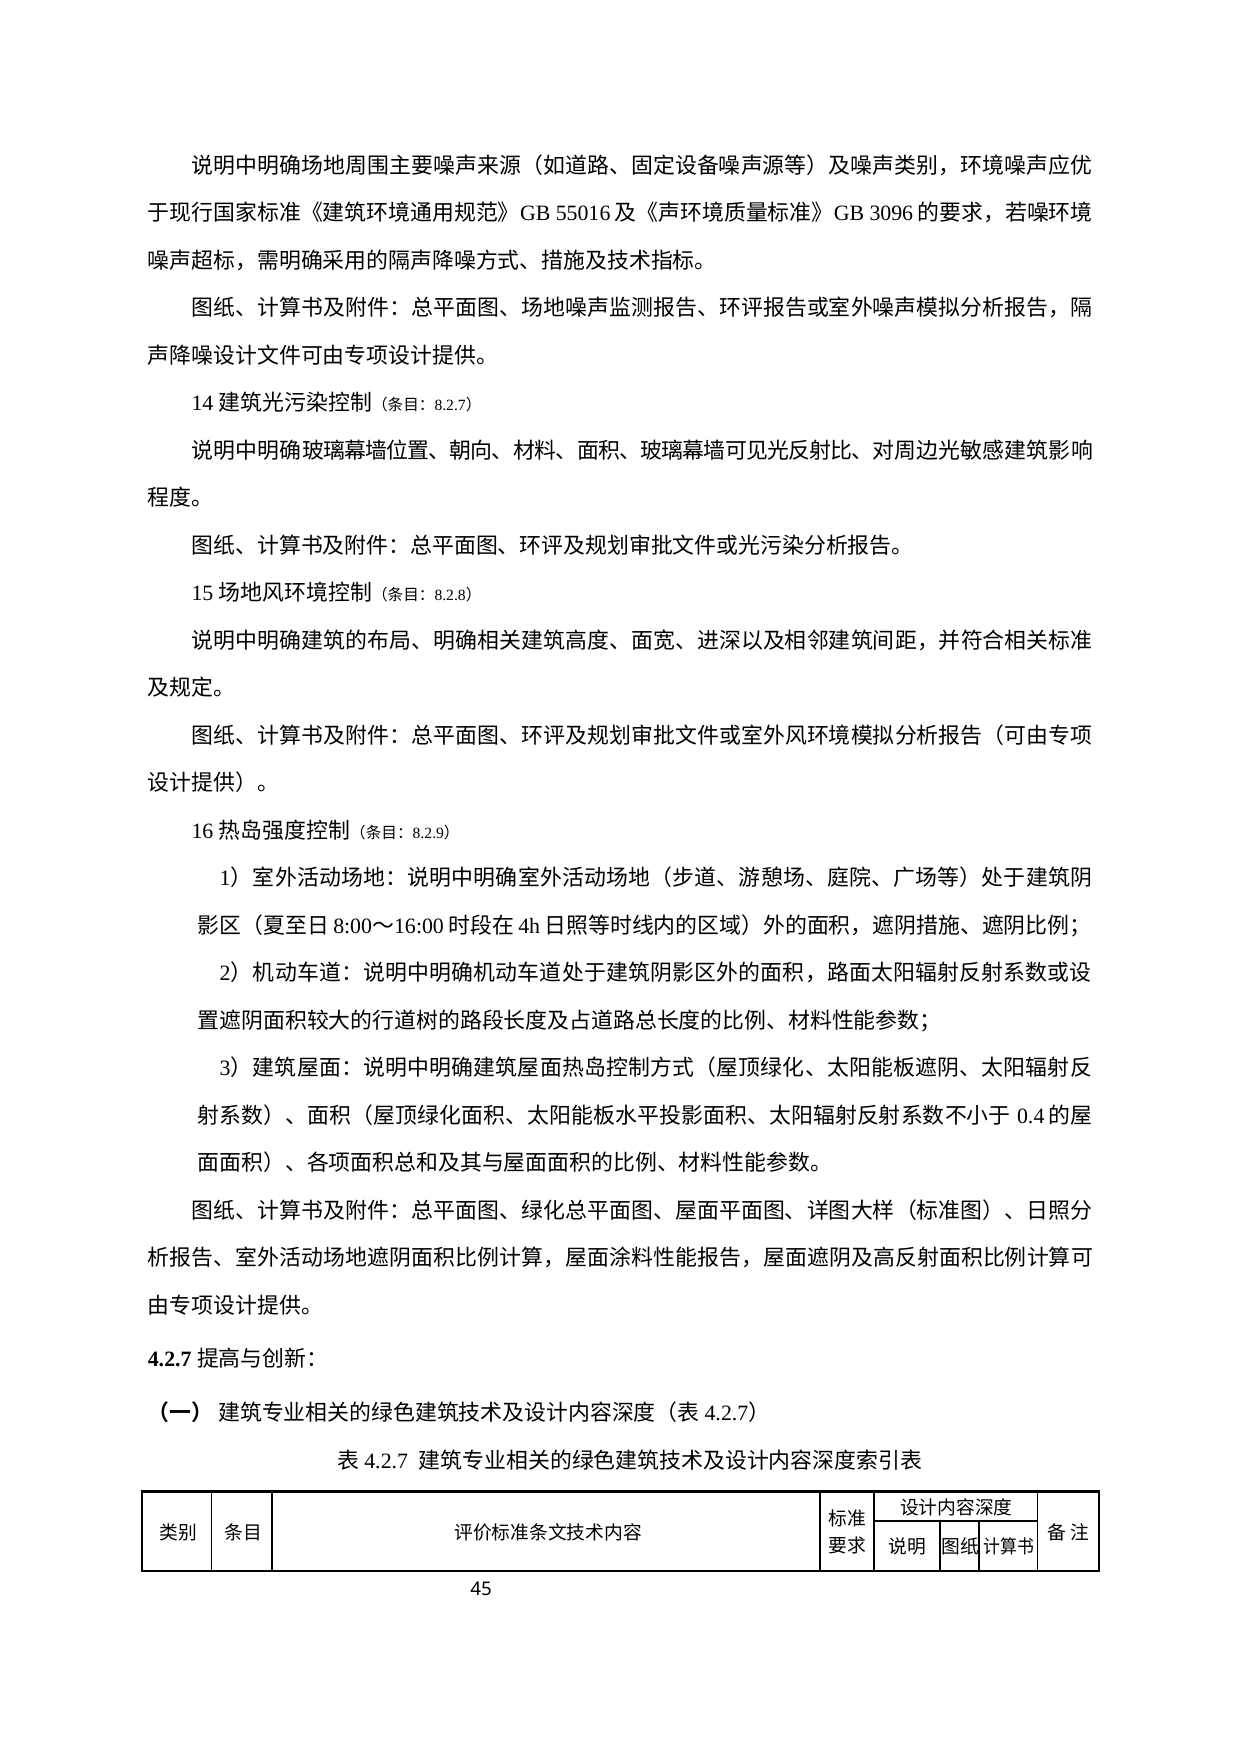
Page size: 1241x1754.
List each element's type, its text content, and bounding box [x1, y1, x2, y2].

list 3）建筑屋面：说明中明确建筑屋面热岛控制方式（屋顶绿化、太阳能板遮阴、太阳辐射反射系数）、面积（屋顶绿化面积、太阳能板水平投影面积、太阳辐射反射系数不小于0.4的屋面面积）、各项面积总和及其与屋面面积的比例、材料性能参数。 [197, 1050, 1093, 1177]
list 15 场地风环境控制（条目：8.2.8） [148, 575, 1093, 607]
list 图纸、计算书及附件：总平面图、环评及规划审批文件或室外风环境模拟分析报告（可由专项设计提供）。 [148, 718, 1093, 797]
table_cell 图纸 [941, 1522, 978, 1570]
list 图纸、计算书及附件：总平面图、绿化总平面图、屋面平面图、详图大样（标准图）、日照分析报告、室外活动场地遮阴面积比例计算，屋面涂料性能报告，屋面遮阴及高反射面积比例计算可由专项设计提供。 [148, 1193, 1093, 1319]
table_cell 说明 [875, 1522, 939, 1570]
table_header 设计内容深度 [875, 1493, 1037, 1519]
text 表 4.2.7 建筑专业相关的绿色建筑技术及设计内容深度索引表 [166, 1443, 1093, 1474]
list 2）机动车道：说明中明确机动车道处于建筑阴影区外的面积，路面太阳辐射反射系数或设置遮阴面积较大的行道树的路段长度及占道路总长度的比例、材料性能参数； [197, 955, 1093, 1034]
text 图纸、计算书及附件：总平面图、环评及规划审批文件或光污染分析报告。 [148, 528, 1093, 559]
table_header 类别 [143, 1493, 211, 1570]
table_header 标准要求 [821, 1493, 873, 1570]
text 4.2.7 提高与创新： [148, 1341, 1093, 1373]
table_header 评价标准条文技术内容 [273, 1493, 819, 1570]
list 说明中明确玻璃幕墙位置、朝向、材料、面积、玻璃幕墙可见光反射比、对周边光敏感建筑影响程度。 [148, 433, 1093, 512]
list 说明中明确建筑的布局、明确相关建筑高度、面宽、进深以及相邻建筑间距，并符合相关标准及规定。 [148, 623, 1093, 702]
table_header 备 注 [1038, 1493, 1098, 1570]
list 16 热岛强度控制（条目：8.2.9） [148, 813, 1093, 844]
list 1）室外活动场地：说明中明确室外活动场地（步道、游憩场、庭院、广场等）处于建筑阴影区（夏至日8:00～16:00时段在4h日照等时线内的区域）外的面积，遮阴措施、遮阴比例； [197, 860, 1093, 939]
list 图纸、计算书及附件：总平面图、场地噪声监测报告、环评报告或室外噪声模拟分析报告，隔声降噪设计文件可由专项设计提供。 [148, 290, 1093, 369]
table_cell 计算书 及附件 [980, 1522, 1037, 1570]
table_header 条目 [212, 1493, 271, 1570]
text （一） 建筑专业相关的绿色建筑技术及设计内容深度（表 4.2.7） [148, 1395, 1093, 1427]
list 14 建筑光污染控制（条目：8.2.7） [148, 385, 1093, 417]
list 说明中明确场地周围主要噪声来源（如道路、固定设备噪声源等）及噪声类别，环境噪声应优于现行国家标准《建筑环境通用规范》GB 55016及《声环境质量标准》GB 3096的要求，若噪环境噪声超标，需明确采用的隔声降噪方式、措施及技术指标。 [148, 148, 1093, 274]
